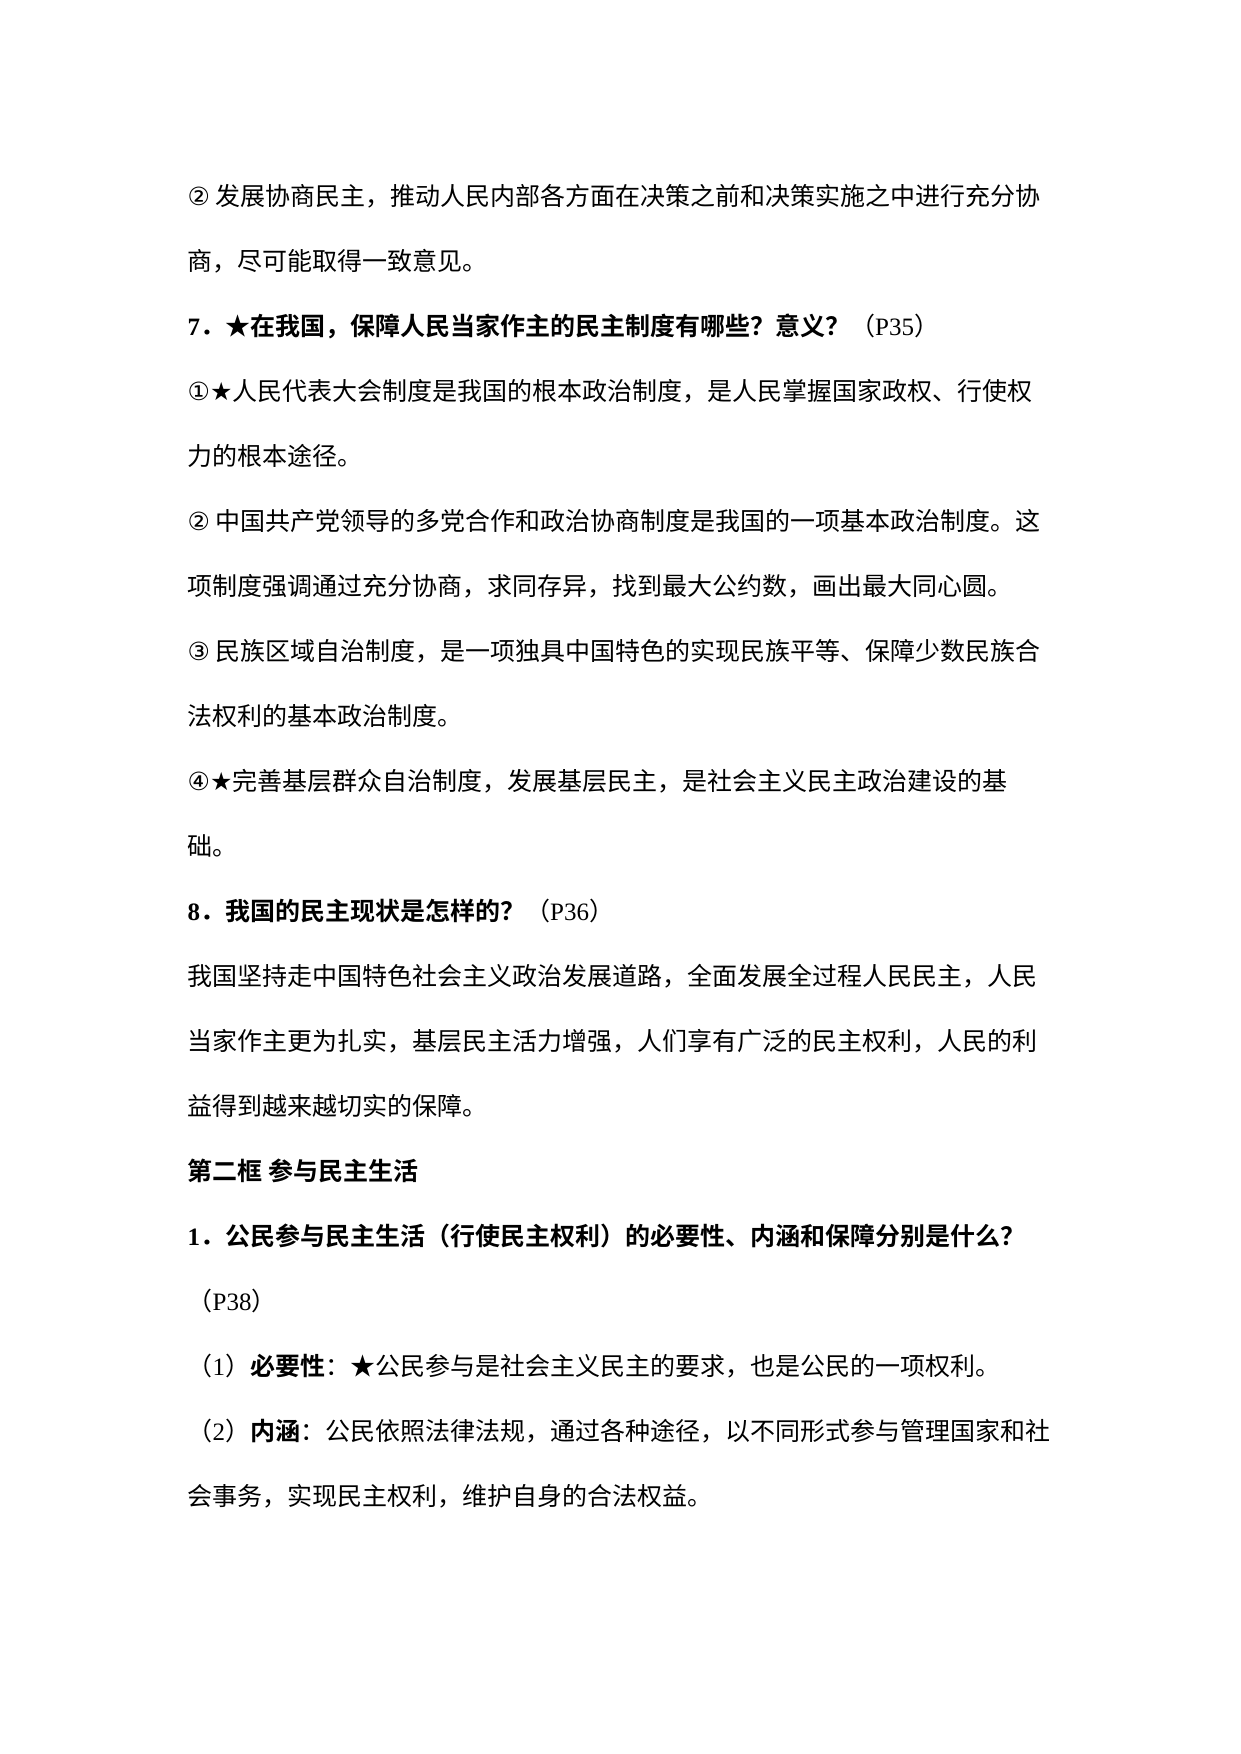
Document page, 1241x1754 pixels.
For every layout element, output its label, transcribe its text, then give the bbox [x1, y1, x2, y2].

text ④★完善基层群众自治制度，发展基层民主，是社会主义民主政治建设的基础。 [187, 747, 1053, 877]
text 1．公民参与民主生活（行使民主权利）的必要性、内涵和保障分别是什么？（P38） [187, 1202, 1053, 1332]
text 第二框 参与民主生活 [187, 1137, 1053, 1202]
text （2）内涵：公民依照法律法规，通过各种途径，以不同形式参与管理国家和社会事务，实现民主权利，维护自身的合法权益。 [187, 1397, 1053, 1527]
text 我国坚持走中国特色社会主义政治发展道路，全面发展全过程人民民主，人民当家作主更为扎实，基层民主活力增强，人们享有广泛的民主权利，人民的利益得到越来越切实的保障。 [187, 942, 1053, 1137]
text ②中国共产党领导的多党合作和政治协商制度是我国的一项基本政治制度。这项制度强调通过充分协商，求同存异，找到最大公约数，画出最大同心圆。 [187, 487, 1053, 617]
text ②发展协商民主，推动人民内部各方面在决策之前和决策实施之中进行充分协商，尽可能取得一致意见。 [187, 162, 1053, 292]
text （1）必要性：★公民参与是社会主义民主的要求，也是公民的一项权利。 [187, 1332, 1053, 1397]
text ③民族区域自治制度，是一项独具中国特色的实现民族平等、保障少数民族合法权利的基本政治制度。 [187, 617, 1053, 747]
text ①★人民代表大会制度是我国的根本政治制度，是人民掌握国家政权、行使权力的根本途径。 [187, 357, 1053, 487]
text 7．★在我国，保障人民当家作主的民主制度有哪些？意义？（P35） [187, 292, 1053, 357]
text 8．我国的民主现状是怎样的？（P36） [187, 877, 1053, 942]
